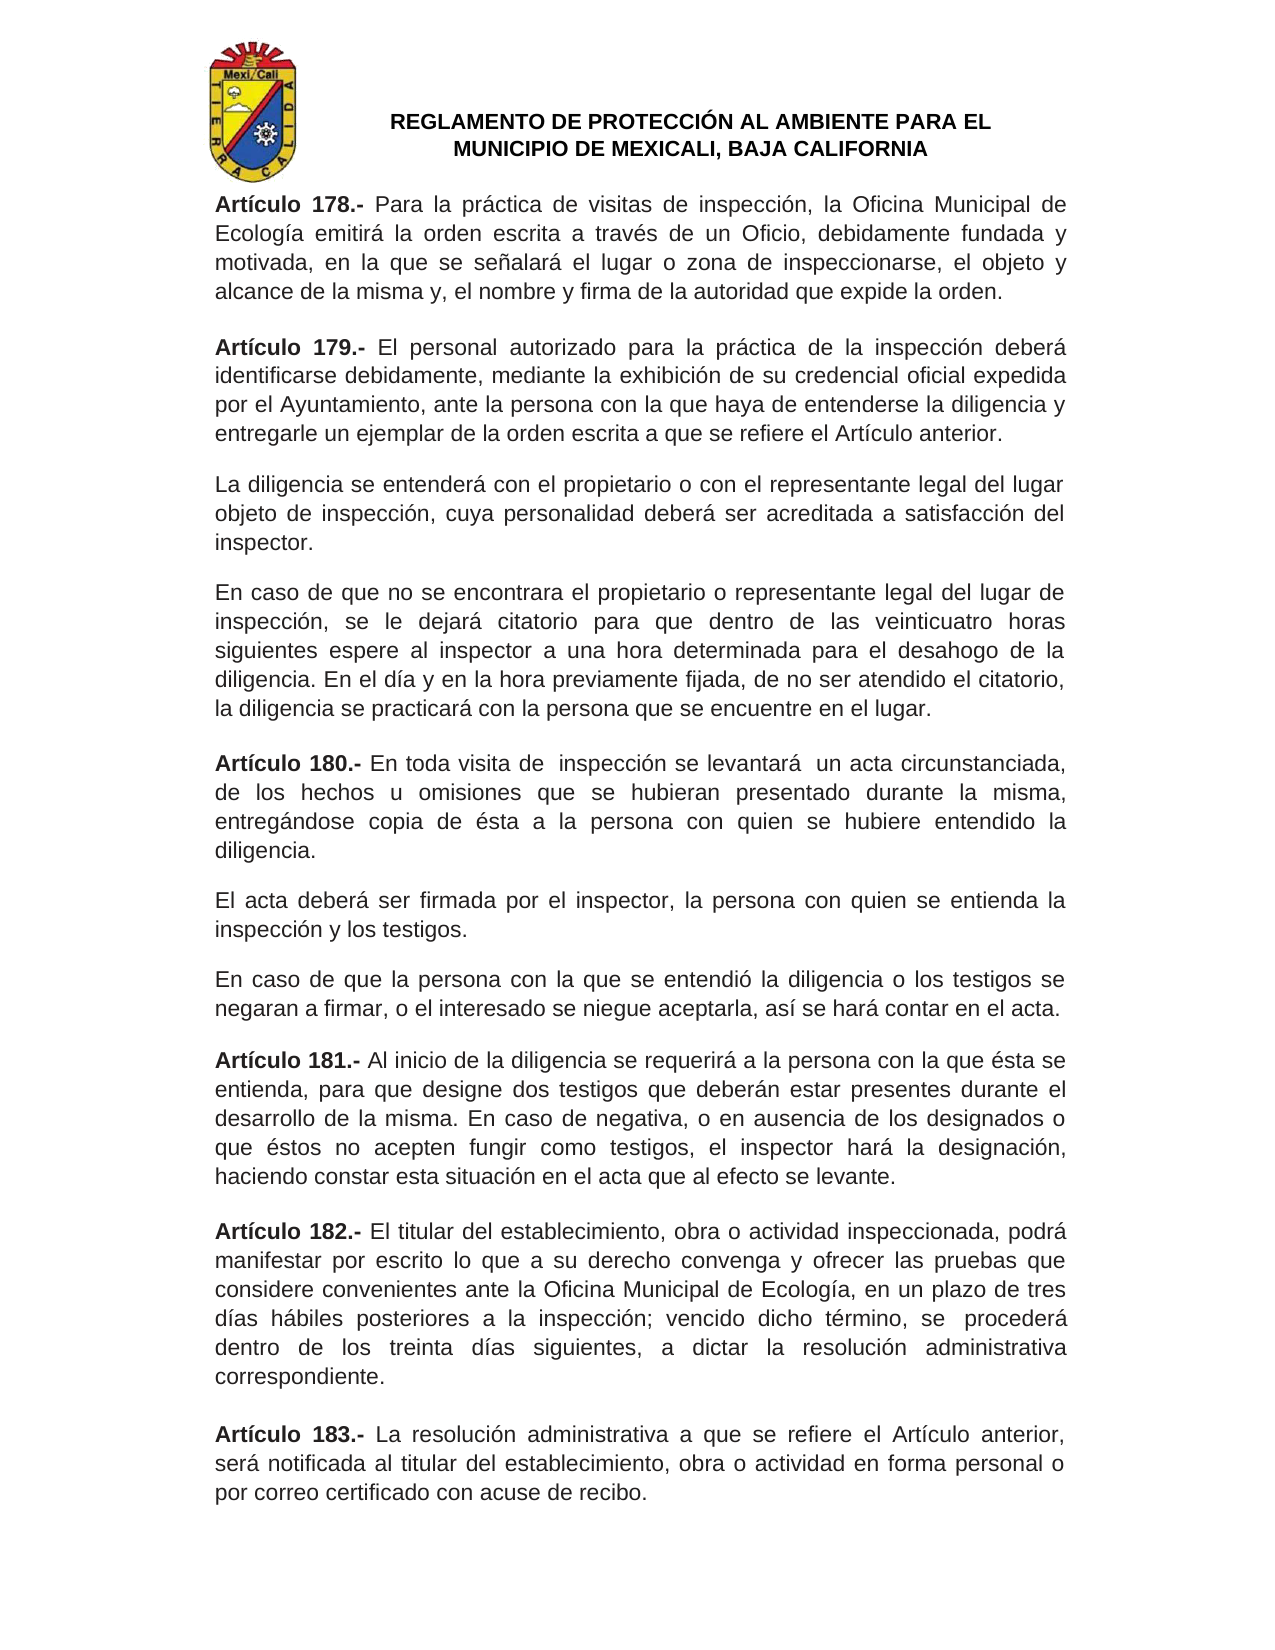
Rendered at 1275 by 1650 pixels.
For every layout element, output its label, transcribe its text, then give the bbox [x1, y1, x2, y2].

text Artículo 178.- Para la práctica de visitas de inspección, la Oficina Municipal de Ecología emitirá la orden escrita a través de un Oficio, debidamente fundada y motivada, en la que se señalará el lugar o zona de inspeccionarse, el objeto y alcance de la misma y, el nombre y firma de la autoridad que expide la orden. [214, 191, 1067, 304]
text Artículo 179.- El personal autorizado para la práctica de la inspección deberá identificarse debidamente, mediante la exhibición de su credencial oficial expedida por el Ayuntamiento, ante la persona con la que haya de entenderse la diligencia y entregarle un ejemplar de la orden escrita a que se refiere el Artículo anterior. [214, 333, 1067, 447]
text Artículo 182.- El titular del establecimiento, obra o actividad inspeccionada, podrá manifestar por escrito lo que a su derecho convenga y ofrecer las pruebas que considere convenientes ante la Oficina Municipal de Ecología, en un plazo de tres días hábiles posteriores a la inspección; vencido dicho término, se procederá dentro de los treinta días siguientes, a dictar la resolución administrativa correspondiente. [214, 1218, 1067, 1389]
text Artículo 183.- La resolución administrativa a que se refiere el Artículo anterior, será notificada al titular del establecimiento, obra o actividad en forma personal o por correo certificado con acuse de recibo. [214, 1421, 1065, 1506]
text El acta deberá ser firmada por el inspector, la persona con quien se entienda la inspección y los testigos. [214, 887, 1067, 942]
text La diligencia se entenderá con el propietario o con el representante legal del lugar objeto de inspección, cuya personalidad deberá ser acreditada a satisfacción del inspector. [214, 471, 1065, 555]
text Artículo 180.- En toda visita de inspección se levantará un acta circunstanciada, de los hechos u omisiones que se hubieran presentado durante la misma, entregándose copia de ésta a la persona con quien se hubiere entendido la diligencia. [214, 750, 1067, 863]
text En caso de que la persona con la que se entendió la diligencia o los testigos se negaran a firmar, o el interesado se niegue aceptarla, así se hará contar en el acta. [214, 966, 1067, 1021]
text En caso de que no se encontrara el propietario o representante legal del lugar de inspección, se le dejará citatorio para que dentro de las veinticuatro horas siguientes espere al inspector a una hora determinada para el desahogo de la diligencia. En el día y en la hora previamente fijada, de no ser atendido el citatorio, la diligencia se practicará con la persona que se encuentre en el lugar. [214, 579, 1065, 721]
text Artículo 181.- Al inicio de la diligencia se requerirá a la persona con la que ésta se entienda, para que designe dos testigos que deberán estar presentes durante el desarrollo de la misma. En caso de negativa, o en ausencia de los designados o que éstos no acepten fungir como testigos, el inspector hará la designación, haciendo constar esta situación en el acta que al efecto se levante. [214, 1047, 1067, 1189]
picture [203, 38, 299, 183]
